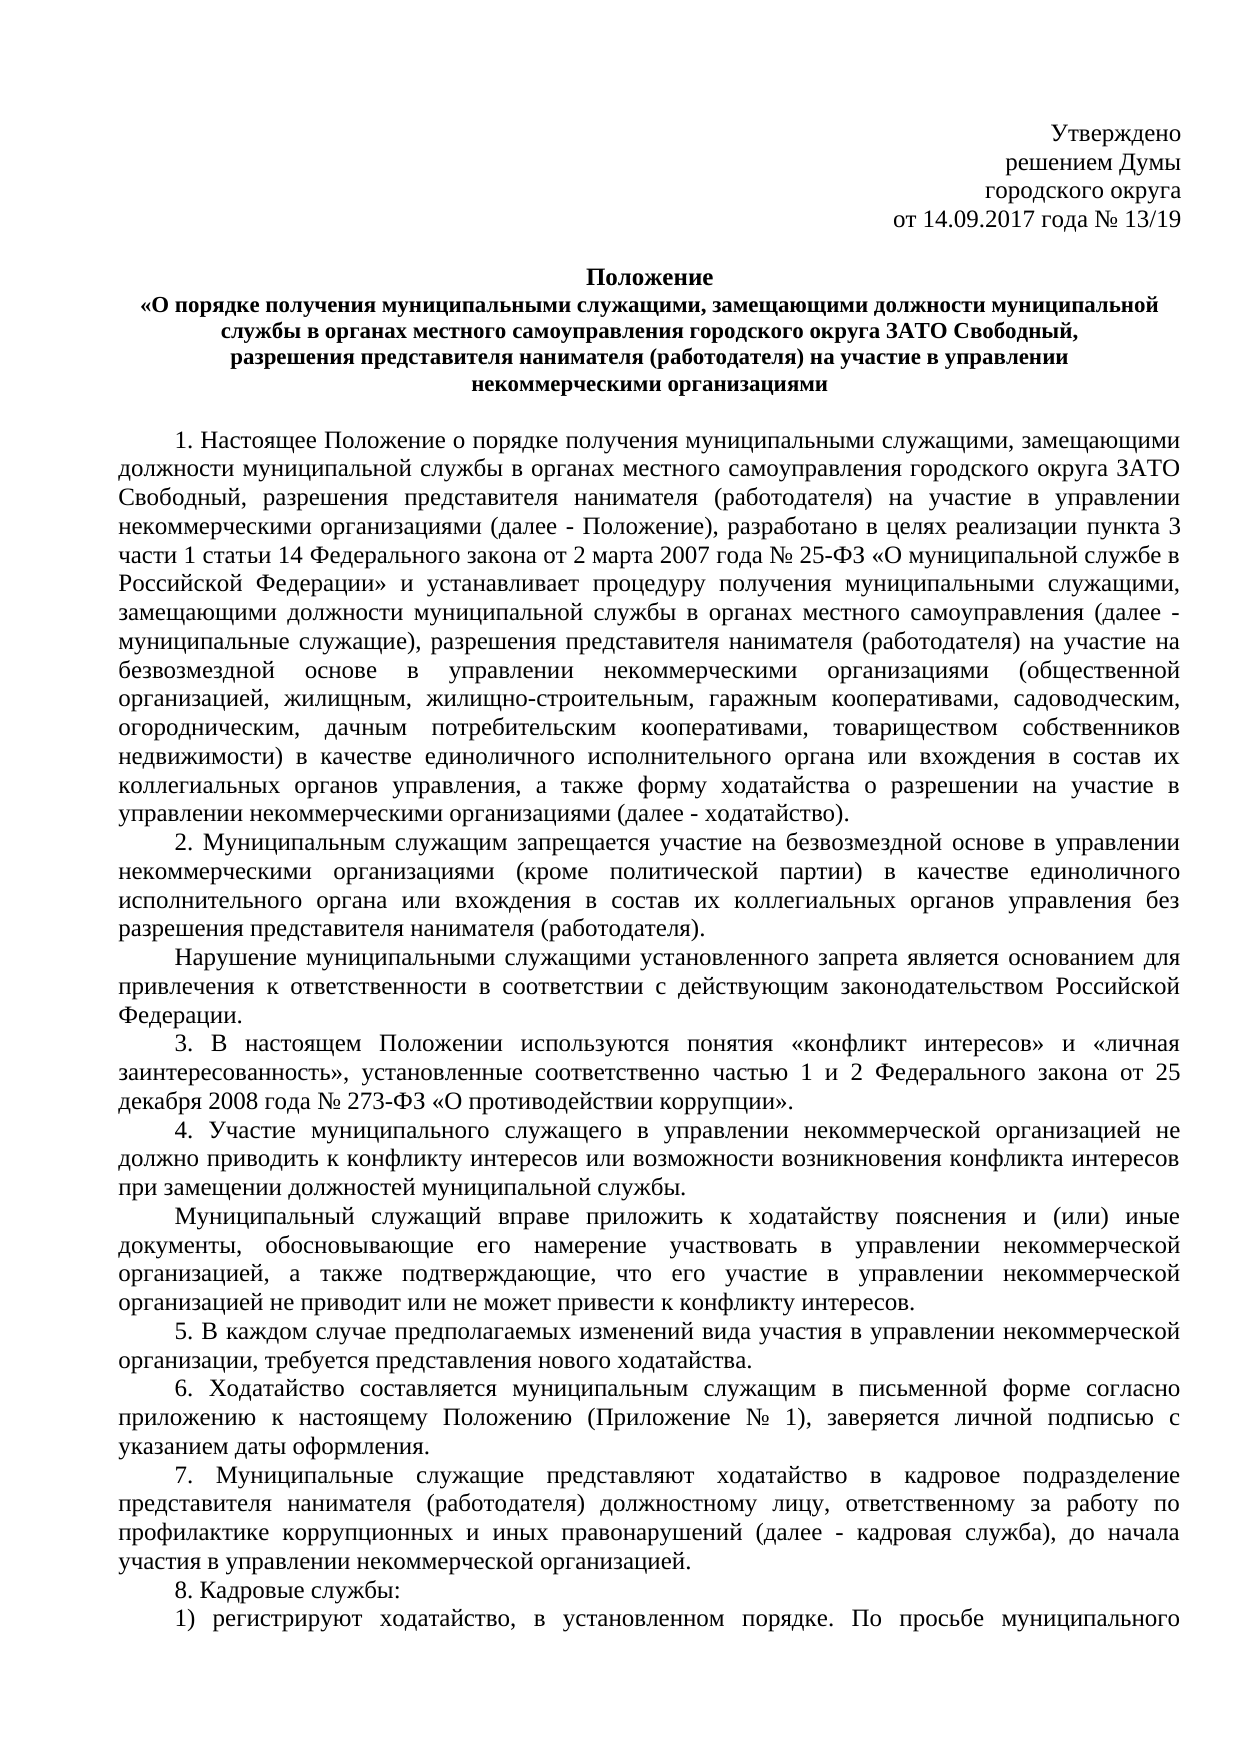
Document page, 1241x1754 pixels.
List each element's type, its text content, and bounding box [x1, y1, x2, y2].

text Утверждено [118, 118, 1181, 147]
text Муниципальный служащий вправе приложить к ходатайству пояснения и (или) иные документы, обосновывающие его намерение участвовать в управлении некоммерческой организацией, а также подтверждающие, что его участие в управлении некоммерческой организацией не приводит или не может привести к конфликту интересов. [118, 1201, 1181, 1316]
text Нарушение муниципальными служащими установленного запрета является основанием для привлечения к ответственности в соответствии с действующим законодательством Российской Федерации. [118, 942, 1181, 1028]
text 5. В каждом случае предполагаемых изменений вида участия в управлении некоммерческой организации, требуется представления нового ходатайства. [118, 1316, 1181, 1373]
title некоммерческими организациями [118, 370, 1181, 396]
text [118, 1603, 1181, 1632]
text городского округа [118, 176, 1181, 204]
title разрешения представителя нанимателя (работодателя) на участие в управлении [118, 343, 1181, 370]
text 3. В настоящем Положении используются понятия «конфликт интересов» и «личная заинтересованность», установленные соответственно частью 1 и 2 Федерального закона от 25 декабря 2008 года № 273-ФЗ «О противодействии коррупции». [118, 1028, 1181, 1115]
title Положение [118, 262, 1181, 291]
text 1. Настоящее Положение о порядке получения муниципальными служащими, замещающими должности муниципальной службы в органах местного самоуправления городского округа ЗАТО Свободный, разрешения представителя нанимателя (работодателя) на участие в управлении некоммерческими организациями (далее - Положение), разработано в целях реализации пункта 3 части 1 статьи 14 Федерального закона от 2 марта 2007 года № 25-ФЗ «О муниципальной службе в Российской Федерации» и устанавливает процедуру получения муниципальными служащими, замещающими должности муниципальной службы в органах местного самоуправления (далее - муниципальные служащие), разрешения представителя нанимателя (работодателя) на участие на безвозмездной основе в управлении некоммерческими организациями (общественной организацией, жилищным, жилищно-строительным, гаражным кооперативами, садоводческим, огородническим, дачным потребительским кооперативами, товариществом собственников недвижимости) в качестве единоличного исполнительного органа или вхождения в состав их коллегиальных органов управления, а также форму ходатайства о разрешении на участие в управлении некоммерческими организациями (далее - ходатайство). [118, 425, 1181, 827]
title «О порядке получения муниципальными служащими, замещающими должности муниципальной службы в органах местного самоуправления городского округа ЗАТО Свободный, [118, 291, 1181, 343]
text 7. Муниципальные служащие представляют ходатайство в кадровое подразделение представителя нанимателя (работодателя) должностному лицу, ответственному за работу по профилактике коррупционных и иных правонарушений (далее - кадровая служба), до начала участия в управлении некоммерческой организацией. [118, 1460, 1181, 1575]
text решением Думы [118, 147, 1181, 176]
text 4. Участие муниципального служащего в управлении некоммерческой организацией не должно приводить к конфликту интересов или возможности возникновения конфликта интересов при замещении должностей муниципальной службы. [118, 1115, 1181, 1201]
text 8. Кадровые службы: [118, 1575, 1181, 1603]
text от 14.09.2017 года № 13/19 [118, 204, 1181, 233]
text 2. Муниципальным служащим запрещается участие на безвозмездной основе в управлении некоммерческими организациями (кроме политической партии) в качестве единоличного исполнительного органа или вхождения в состав их коллегиальных органов управления без разрешения представителя нанимателя (работодателя). [118, 827, 1181, 942]
text 6. Ходатайство составляется муниципальным служащим в письменной форме согласно приложению к настоящему Положению (Приложение № 1), заверяется личной подписью с указанием даты оформления. [118, 1373, 1181, 1460]
